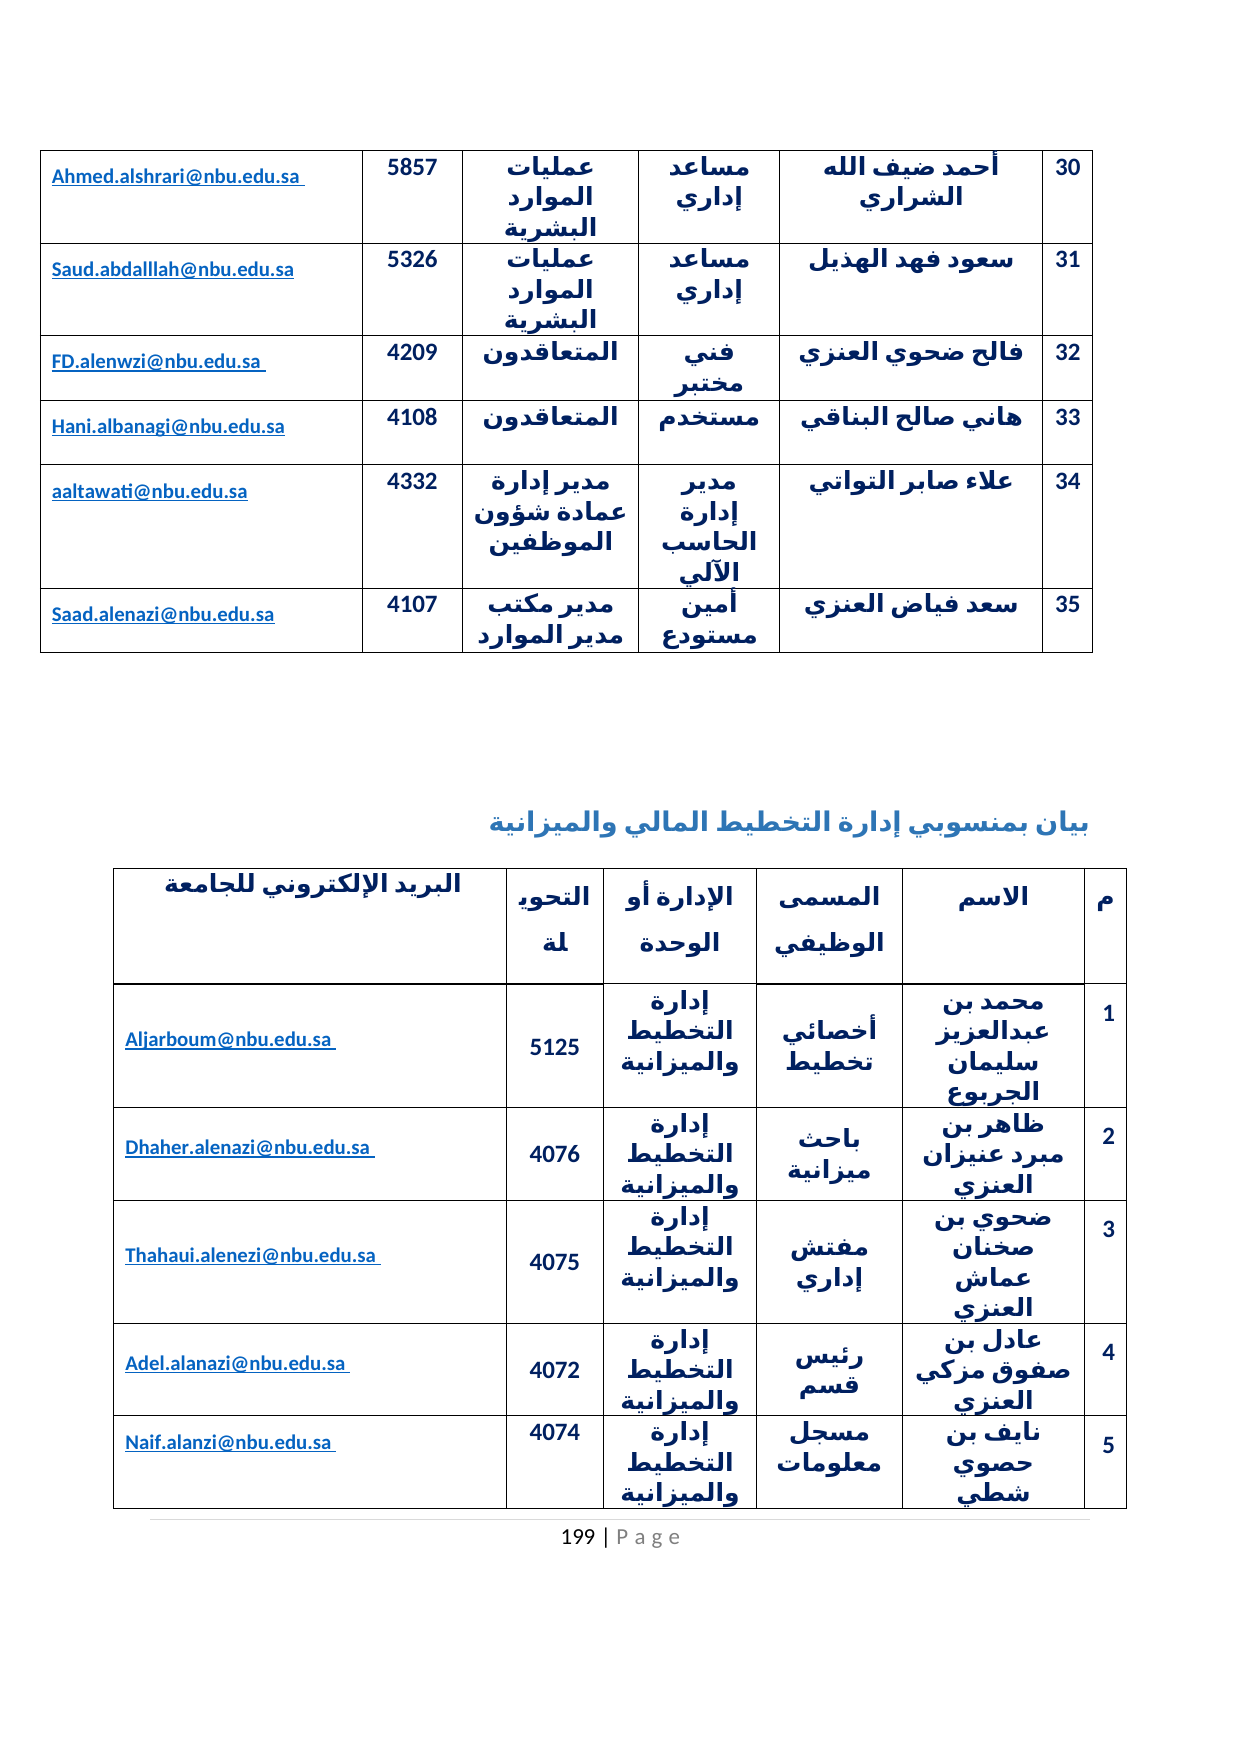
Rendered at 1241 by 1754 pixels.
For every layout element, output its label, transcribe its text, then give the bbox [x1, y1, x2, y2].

table_cell هاني صالح البناقي [780, 401, 1042, 464]
table_cell أمين مستودع [639, 589, 779, 652]
table_cell مسجل معلومات [757, 1416, 902, 1508]
table_cell أخصائي تخطيط [757, 985, 902, 1107]
table_cell Ahmed.alshrari@nbu.edu.sa [41, 151, 362, 243]
table_cell Thahaui.alenezi@nbu.edu.sa [114, 1201, 506, 1323]
table_cell إدارة التخطيط والميزانية [604, 1324, 756, 1415]
table_cell عادل بن صفوق مزكي العنزي [903, 1324, 1084, 1415]
table_header الإدارة أو الوحدة [604, 869, 756, 983]
table_cell مستخدم [639, 401, 779, 464]
table_cell باحث ميزانية [757, 1108, 902, 1199]
table_cell فني مختبر [639, 336, 779, 400]
table_header م [1085, 869, 1126, 983]
table_cell 2 [1085, 1108, 1126, 1199]
table_cell Saad.alenazi@nbu.edu.sa [41, 589, 362, 652]
table_cell المتعاقدون [463, 336, 638, 400]
table_cell 31 [1043, 244, 1092, 335]
table_cell 4209 [363, 336, 462, 400]
table_cell فالح ضحوي العنزي [780, 336, 1042, 400]
table_cell علاء صابر التواتي [780, 465, 1042, 587]
table_cell ضحوي بن صخنان عماش العنزي [903, 1201, 1084, 1323]
table_cell عمليات الموارد البشرية [463, 244, 638, 335]
table_cell 5125 [507, 985, 603, 1107]
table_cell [463, 151, 638, 243]
table_cell محمد بن عبدالعزيز سليمان الجربوع [903, 985, 1084, 1107]
table_cell 35 [1043, 589, 1092, 652]
table_cell 5857 [363, 151, 462, 243]
table_header البريد الإلكتروني للجامعة [114, 869, 506, 983]
table_cell 4072 [507, 1324, 603, 1415]
table_cell FD.alenwzi@nbu.edu.sa [41, 336, 362, 400]
text بيان بمنسوبي إدارة التخطيط المالي والميزانية [150, 805, 1090, 838]
table_cell سعود فهد الهذيل [780, 244, 1042, 335]
table_cell aaltawati@nbu.edu.sa [41, 465, 362, 587]
table_cell 4108 [363, 401, 462, 464]
table_cell 30 [1043, 151, 1092, 243]
table_cell المتعاقدون [463, 401, 638, 464]
table_cell 32 [1043, 336, 1092, 400]
table_cell 4074 [507, 1416, 603, 1508]
table_cell Hani.albanagi@nbu.edu.sa [41, 401, 362, 464]
table_cell 3 [1085, 1201, 1126, 1323]
table_cell ظاهر بن مبرد عنيزان العنزي [903, 1108, 1084, 1199]
table_cell 5326 [363, 244, 462, 335]
table_cell 4107 [363, 589, 462, 652]
table_cell 4332 [363, 465, 462, 587]
table_cell مساعد إداري [639, 244, 779, 335]
table_cell Adel.alanazi@nbu.edu.sa [114, 1324, 506, 1415]
table_header المسمى الوظيفي [757, 869, 902, 983]
table_header التحويلة [507, 869, 603, 983]
table_header الاسم [903, 869, 1084, 983]
table_cell 34 [1043, 465, 1092, 587]
table_cell إدارة التخطيط والميزانية [604, 1108, 756, 1199]
table_cell 33 [1043, 401, 1092, 464]
table_cell مدير إدارة الحاسب الآلي [639, 465, 779, 587]
table_cell مفتش إداري [757, 1201, 902, 1323]
table_cell سعد فياض العنزي [780, 589, 1042, 652]
table_cell إدارة التخطيط والميزانية [604, 984, 756, 1107]
table_cell Dhaher.alenazi@nbu.edu.sa [114, 1108, 506, 1199]
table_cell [114, 1416, 506, 1508]
table_cell رئيس قسم [757, 1324, 902, 1415]
table_cell 1 [1085, 984, 1126, 1107]
table_cell Saud.abdalllah@nbu.edu.sa [41, 244, 362, 335]
table_cell 5 [1085, 1416, 1126, 1508]
table_cell مدير مكتب مدير الموارد [463, 589, 638, 652]
table_cell Aljarboum@nbu.edu.sa [114, 985, 506, 1107]
table_cell مدير إدارة عمادة شؤون الموظفين [463, 465, 638, 587]
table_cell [903, 1416, 1084, 1508]
table_cell مساعد إداري [639, 151, 779, 243]
table_cell أحمد ضيف الله الشراري [780, 151, 1042, 243]
table_cell 4075 [507, 1201, 603, 1323]
table_cell 4076 [507, 1108, 603, 1199]
table_cell 4 [1085, 1324, 1126, 1415]
table_cell إدارة التخطيط والميزانية [604, 1201, 756, 1323]
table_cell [604, 1416, 756, 1508]
